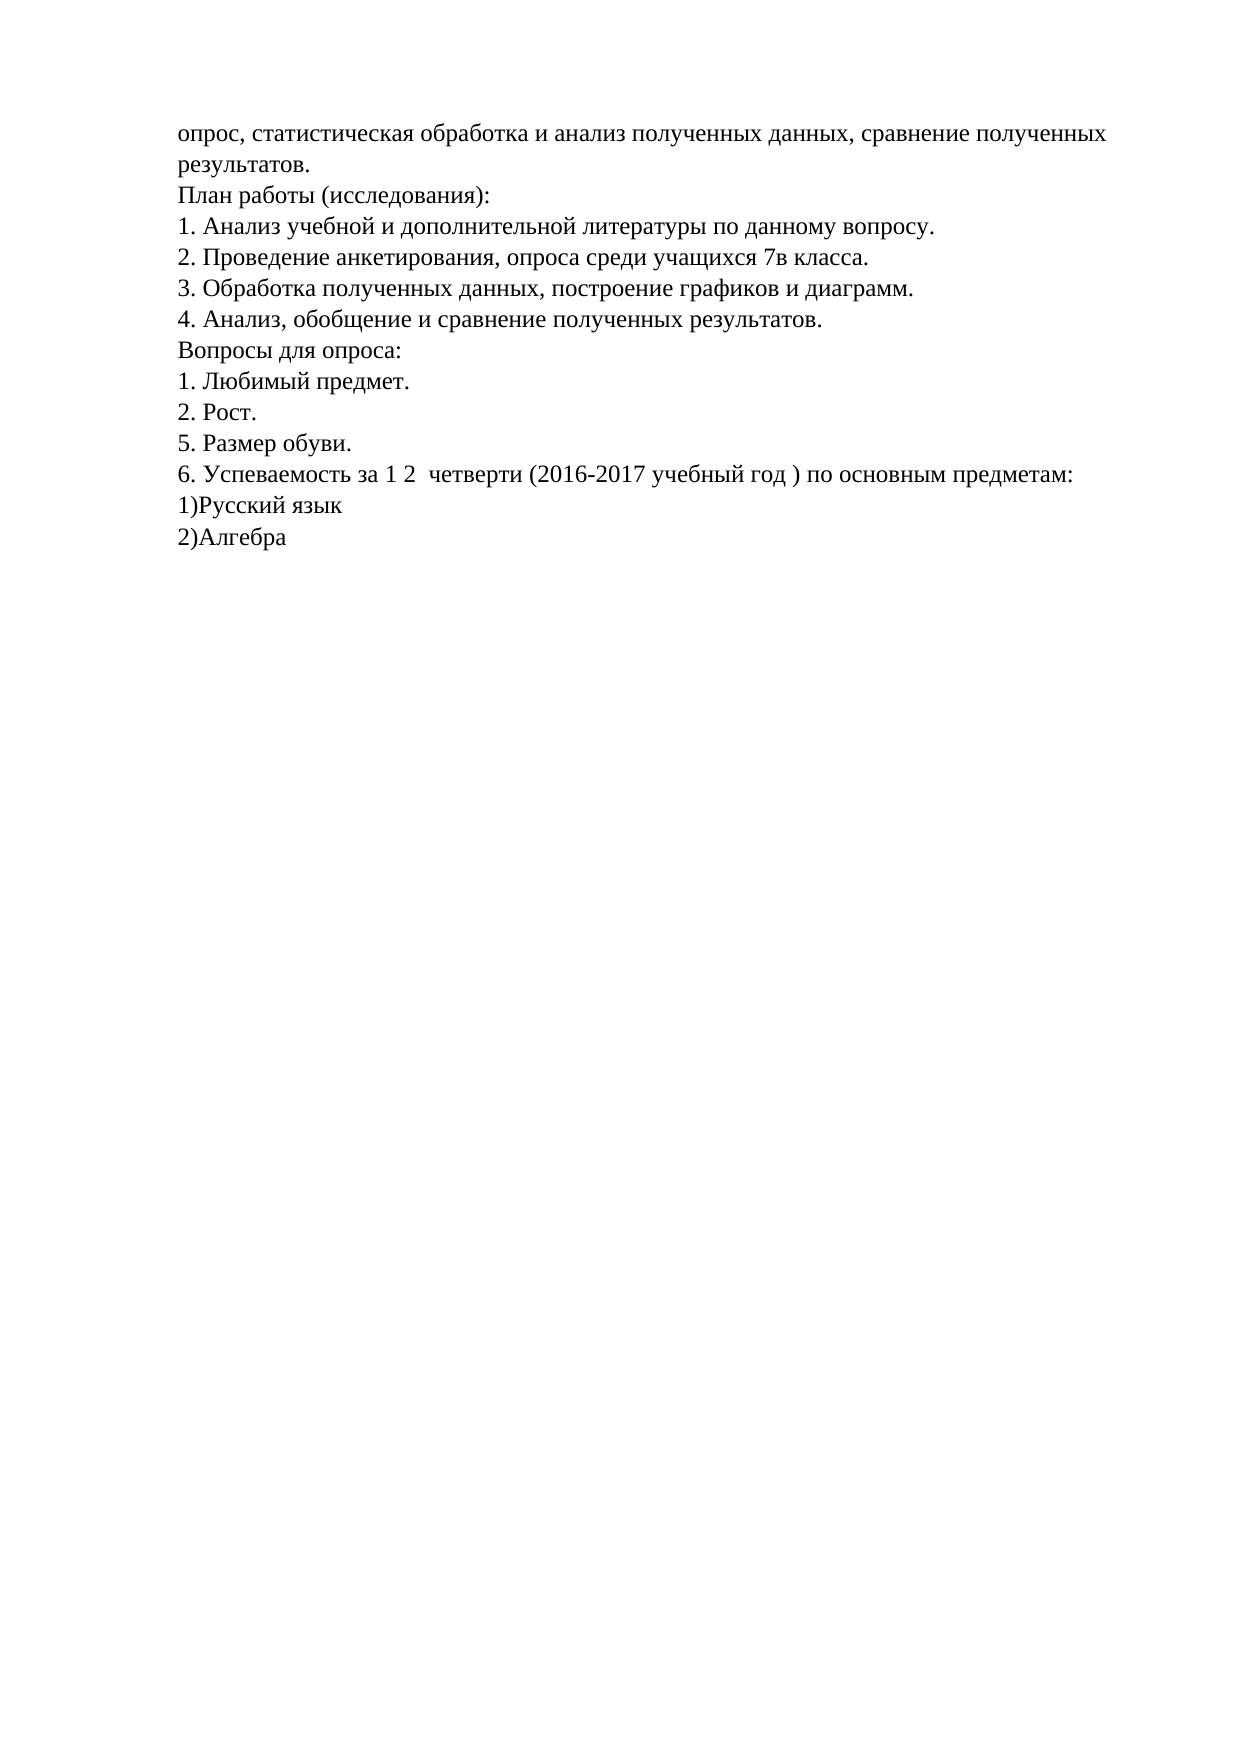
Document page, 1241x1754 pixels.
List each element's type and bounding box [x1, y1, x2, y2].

text [177, 118, 1152, 550]
